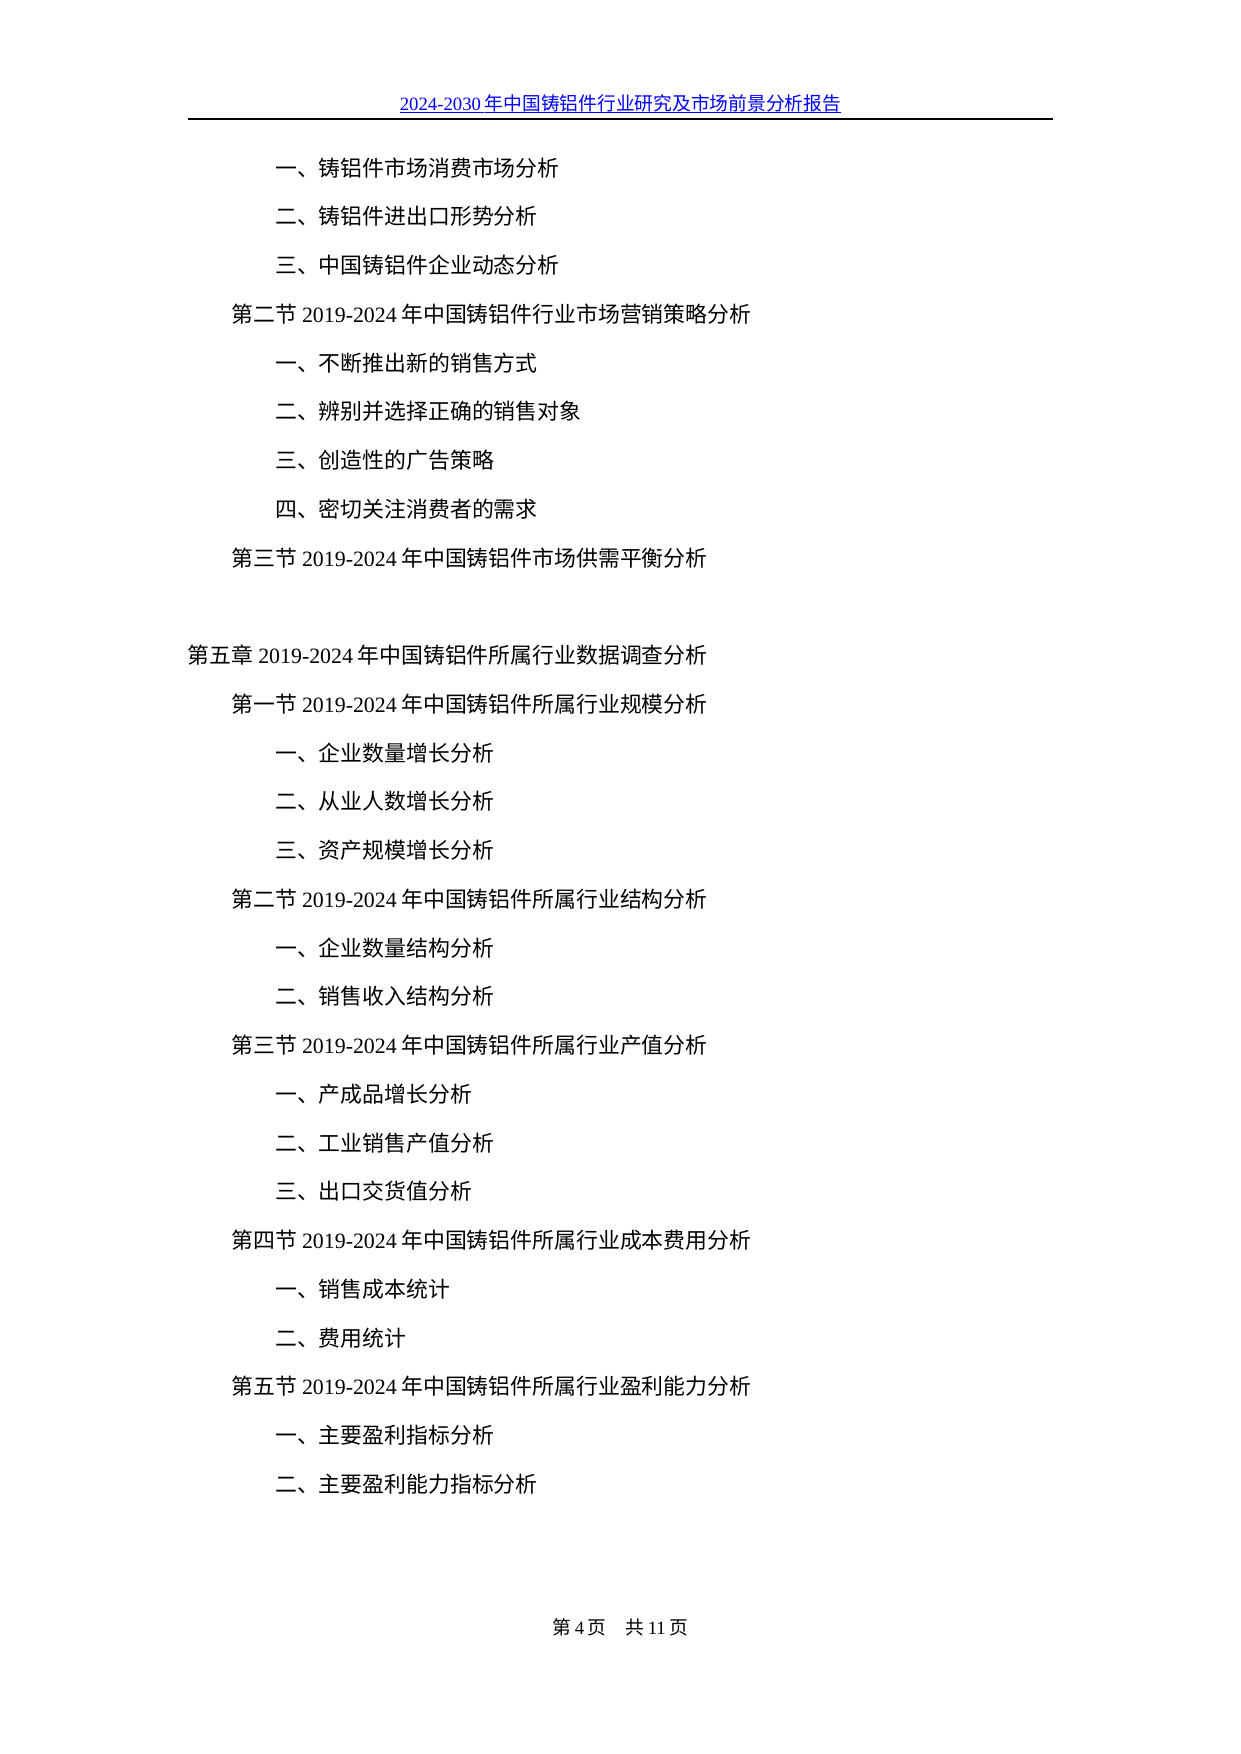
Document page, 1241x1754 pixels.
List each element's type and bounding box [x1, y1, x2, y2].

text [187, 150, 1053, 1499]
